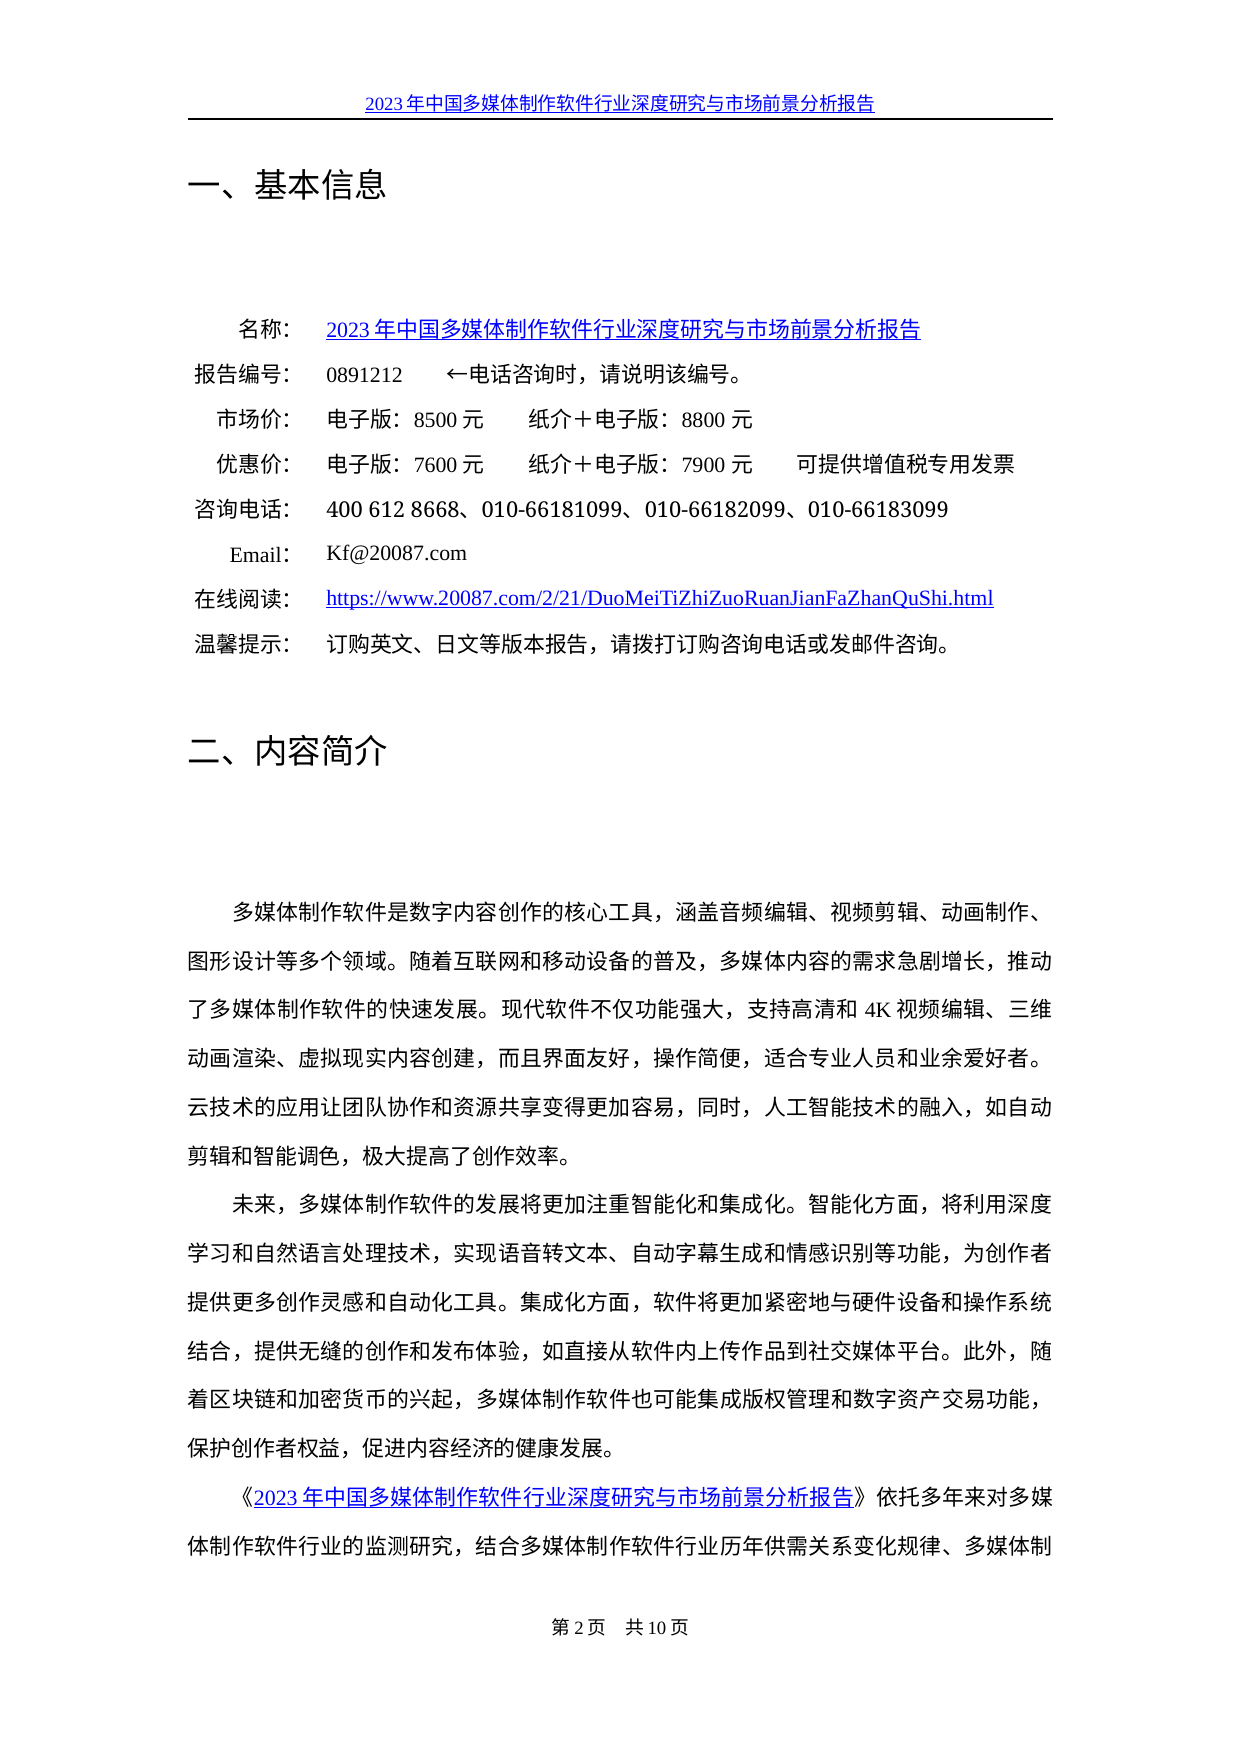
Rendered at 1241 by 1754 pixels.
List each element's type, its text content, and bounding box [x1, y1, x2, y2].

table_cell 电子版：7600 元 纸介＋电子版：7900 元 可提供增值税专用发票 [315, 447, 1073, 492]
table_cell 0891212 ←电话咨询时，请说明该编号。 [315, 357, 1073, 402]
table_cell 在线阅读： [167, 582, 315, 627]
table_cell 咨询电话： [167, 492, 315, 537]
table_cell 优惠价： [167, 447, 315, 492]
table_cell 订购英文、日文等版本报告，请拨打订购咨询电话或发邮件咨询。 [315, 627, 1073, 672]
table_cell Email： [167, 537, 315, 582]
table_cell Kf@20087.com [315, 537, 1073, 582]
title 二、内容简介 [187, 717, 1053, 782]
table_cell 400 612 8668、010-66181099、010-66182099、010-66183099 [315, 492, 1073, 537]
table_cell 市场价： [167, 402, 315, 447]
table_header 2023年中国多媒体制作软件行业深度研究与市场前景分析报告 [315, 312, 1073, 357]
title 一、基本信息 [187, 150, 1053, 215]
table_cell [315, 582, 1073, 627]
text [187, 894, 1053, 1561]
table_cell 电子版：8500 元 纸介＋电子版：8800 元 [315, 402, 1073, 447]
table_cell 温馨提示： [167, 627, 315, 672]
table_cell 报告编号： [167, 357, 315, 402]
table_header 名称： [167, 312, 315, 357]
